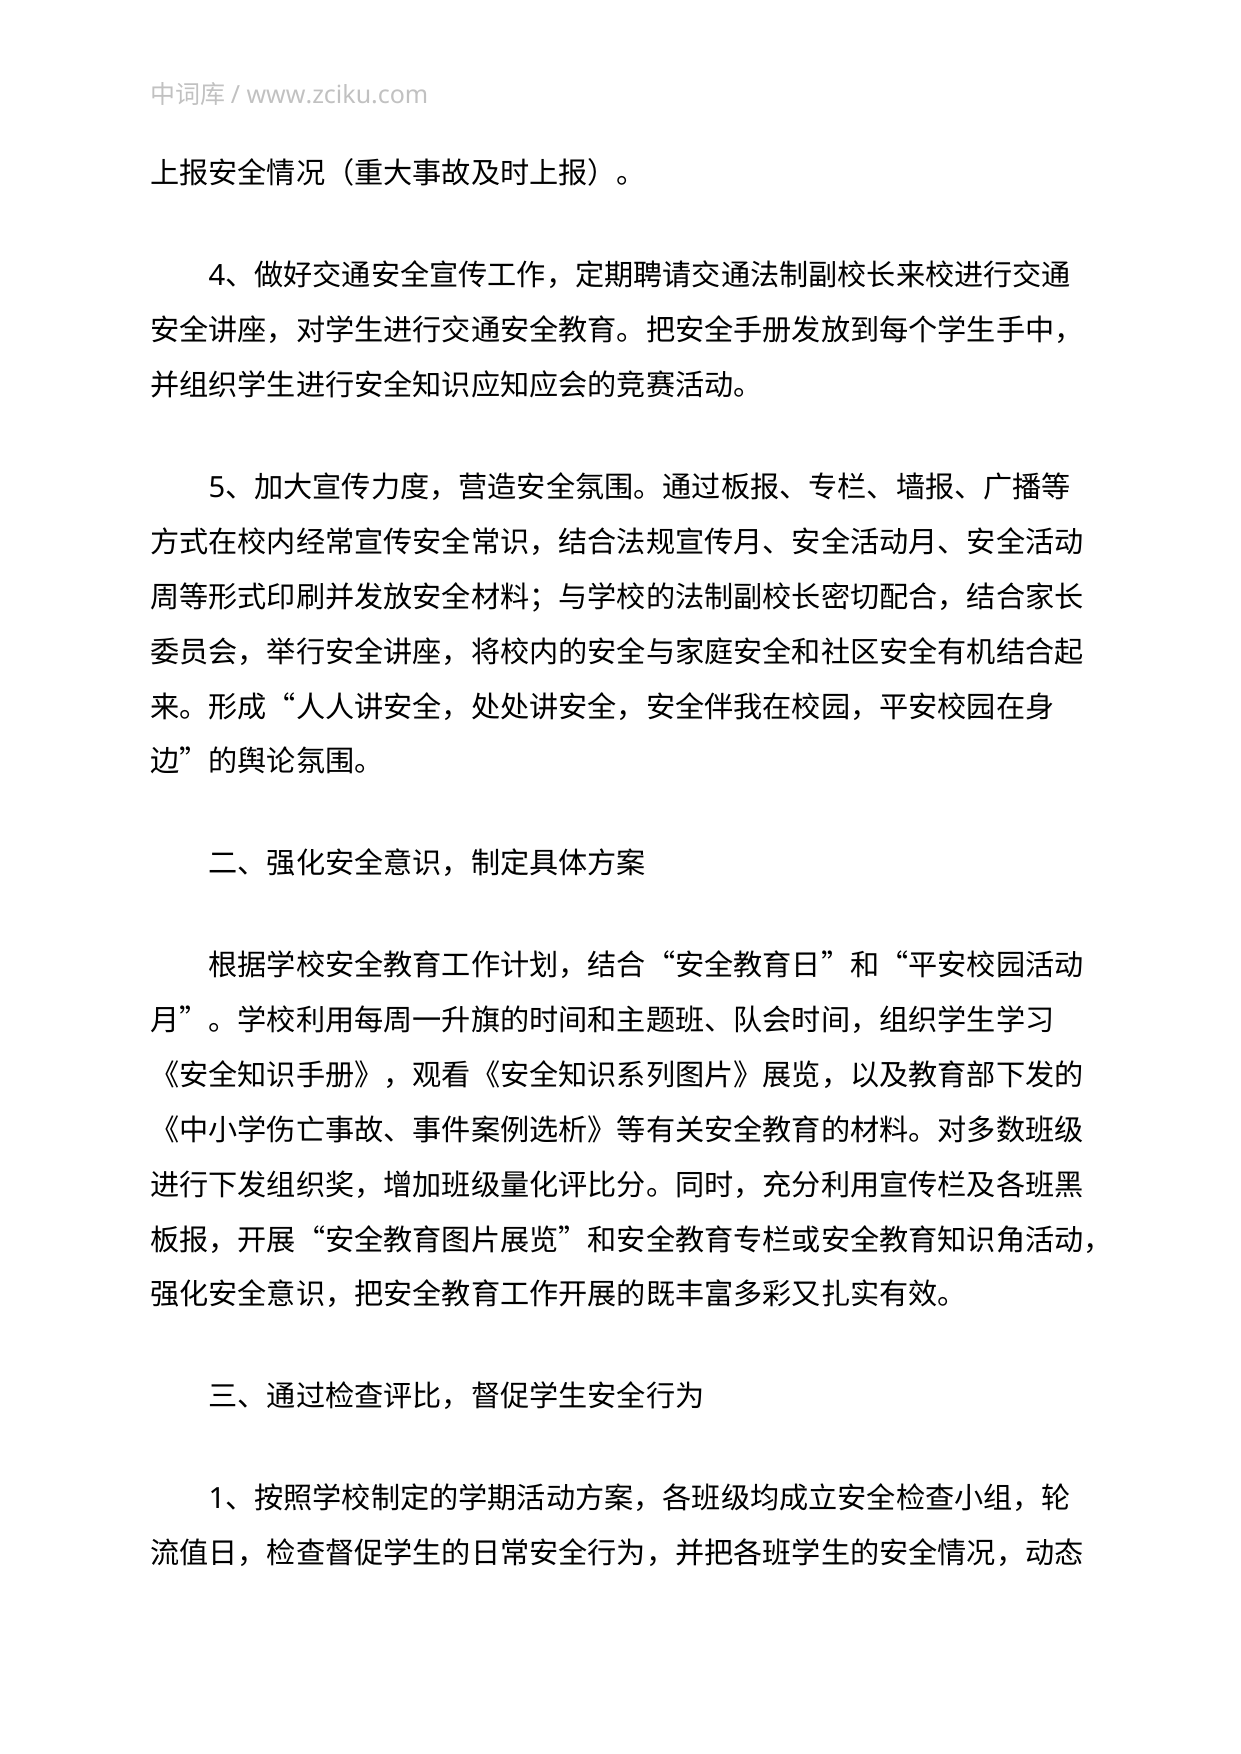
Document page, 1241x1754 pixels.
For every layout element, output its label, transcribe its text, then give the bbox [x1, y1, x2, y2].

text 5、加大宣传力度，营造安全氛围。通过板报、专栏、墙报、广播等方式在校内经常宣传安全常识，结合法规宣传月、安全活动月、安全活动周等形式印刷并发放安全材料；与学校的法制副校长密切配合，结合家长委员会，举行安全讲座，将校内的安全与家庭安全和社区安全有机结合起来。形成“人人讲安全，处处讲安全，安全伴我在校园，平安校园在身边”的舆论氛围。 [150, 463, 1090, 780]
text 二、强化安全意识，制定具体方案 [150, 840, 1090, 882]
text 三、通过检查评比，督促学生安全行为 [150, 1373, 1090, 1415]
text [150, 1474, 1090, 1572]
text 根据学校安全教育工作计划，结合“安全教育日”和“平安校园活动月”。学校利用每周一升旗的时间和主题班、队会时间，组织学生学习《安全知识手册》，观看《安全知识系列图片》展览，以及教育部下发的《中小学伤亡事故、事件案例选析》等有关安全教育的材料。对多数班级进行下发组织奖，增加班级量化评比分。同时，充分利用宣传栏及各班黑板报，开展“安全教育图片展览”和安全教育专栏或安全教育知识角活动，强化安全意识，把安全教育工作开展的既丰富多彩又扎实有效。 [150, 942, 1090, 1313]
text 4、做好交通安全宣传工作，定期聘请交通法制副校长来校进行交通安全讲座，对学生进行交通安全教育。把安全手册发放到每个学生手中，并组织学生进行安全知识应知应会的竞赛活动。 [150, 252, 1090, 404]
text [150, 150, 1090, 192]
